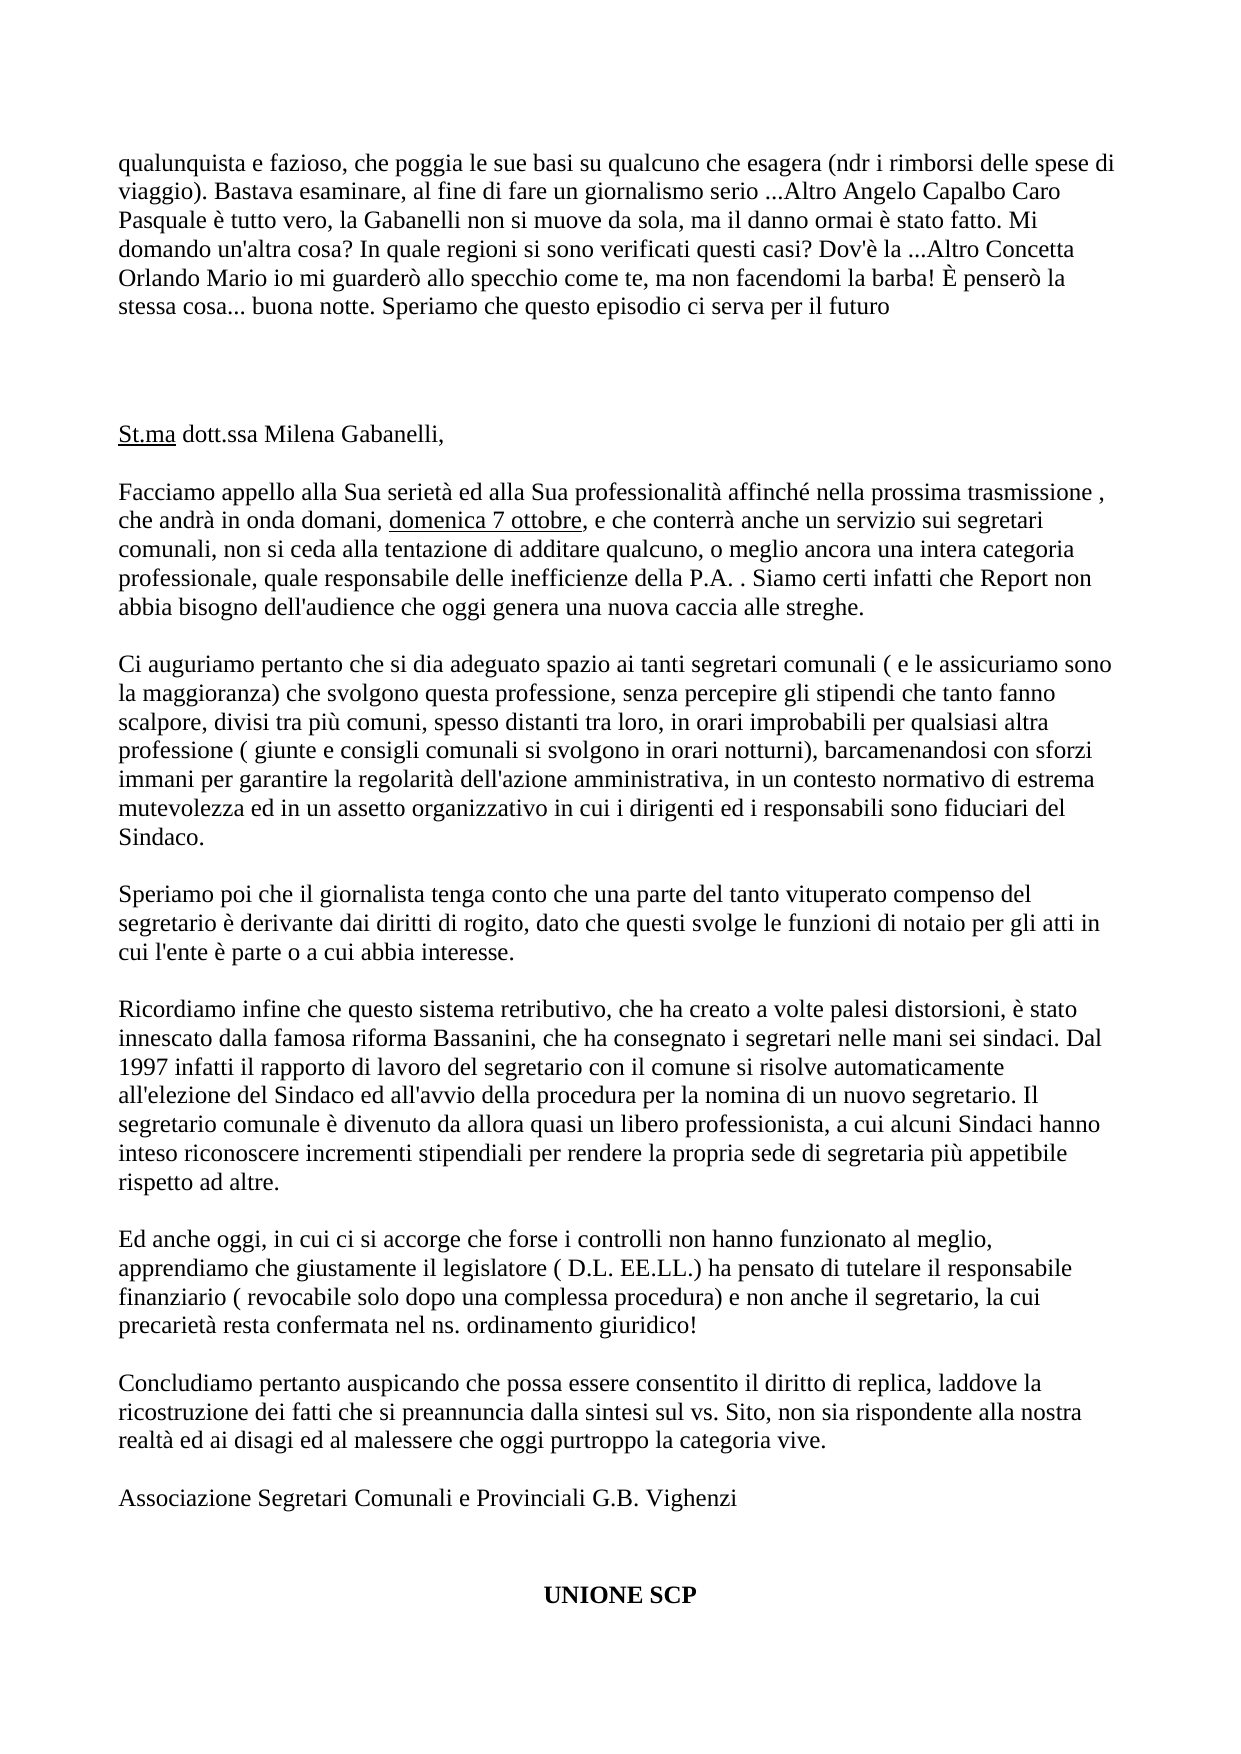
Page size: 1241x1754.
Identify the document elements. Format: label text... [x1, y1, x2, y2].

text UNIONE SCP [118, 1580, 1122, 1608]
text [118, 148, 1122, 320]
text St.ma dott.ssa Milena Gabanelli, Facciamo appello alla Sua serietà ed alla Sua professionalità affinché nella prossima trasmissione , che andrà in onda domani, domenica 7 ottobre, e che conterrà anche un servizio sui segretari comunali, non si ceda alla tentazione di additare qualcuno, o meglio ancora una intera categoria professionale, quale responsabile delle inefficienze della P.A. . Siamo certi infatti che Report non abbia bisogno dell'audience che oggi genera una nuova caccia alle streghe. Ci auguriamo pertanto che si dia adeguato spazio ai tanti segretari comunali ( e le assicuriamo sono la maggioranza) che svolgono questa professione, senza percepire gli stipendi che tanto fanno scalpore, divisi tra più comuni, spesso distanti tra loro, in orari improbabili per qualsiasi altra professione ( giunte e consigli comunali si svolgono in orari notturni), barcamenandosi con sforzi immani per garantire la regolarità dell'azione amministrativa, in un contesto normativo di estrema mutevolezza ed in un assetto organizzativo in cui i dirigenti ed i responsabili sono fiduciari del Sindaco. Speriamo poi che il giornalista tenga conto che una parte del tanto vituperato compenso del segretario è derivante dai diritti di rogito, dato che questi svolge le funzioni di notaio per gli atti in cui l'ente è parte o a cui abbia interesse. Ricordiamo infine che questo sistema retributivo, che ha creato a volte palesi distorsioni, è stato innescato dalla famosa riforma Bassanini, che ha consegnato i segretari nelle mani sei sindaci. Dal 1997 infatti il rapporto di lavoro del segretario con il comune si risolve automaticamente all'elezione del Sindaco ed all'avvio della procedura per la nomina di un nuovo segretario. Il segretario comunale è divenuto da allora quasi un libero professionista, a cui alcuni Sindaci hanno inteso riconoscere incrementi stipendiali per rendere la propria sede di segretaria più appetibile rispetto ad altre. Ed anche oggi, in cui ci si accorge che forse i controlli non hanno funzionato al meglio, apprendiamo che giustamente il legislatore ( D.L. EE.LL.) ha pensato di tutelare il responsabile finanziario ( revocabile solo dopo una complessa procedura) e non anche il segretario, la cui precarietà resta confermata nel ns. ordinamento giuridico! Concludiamo pertanto auspicando che possa essere consentito il diritto di replica, laddove la ricostruzione dei fatti che si preannuncia dalla sintesi sul vs. Sito, non sia rispondente alla nostra realtà ed ai disagi ed al malessere che oggi purtroppo la categoria vive. Associazione Segretari Comunali e Provinciali G.B. Vighenzi [118, 419, 1122, 1569]
